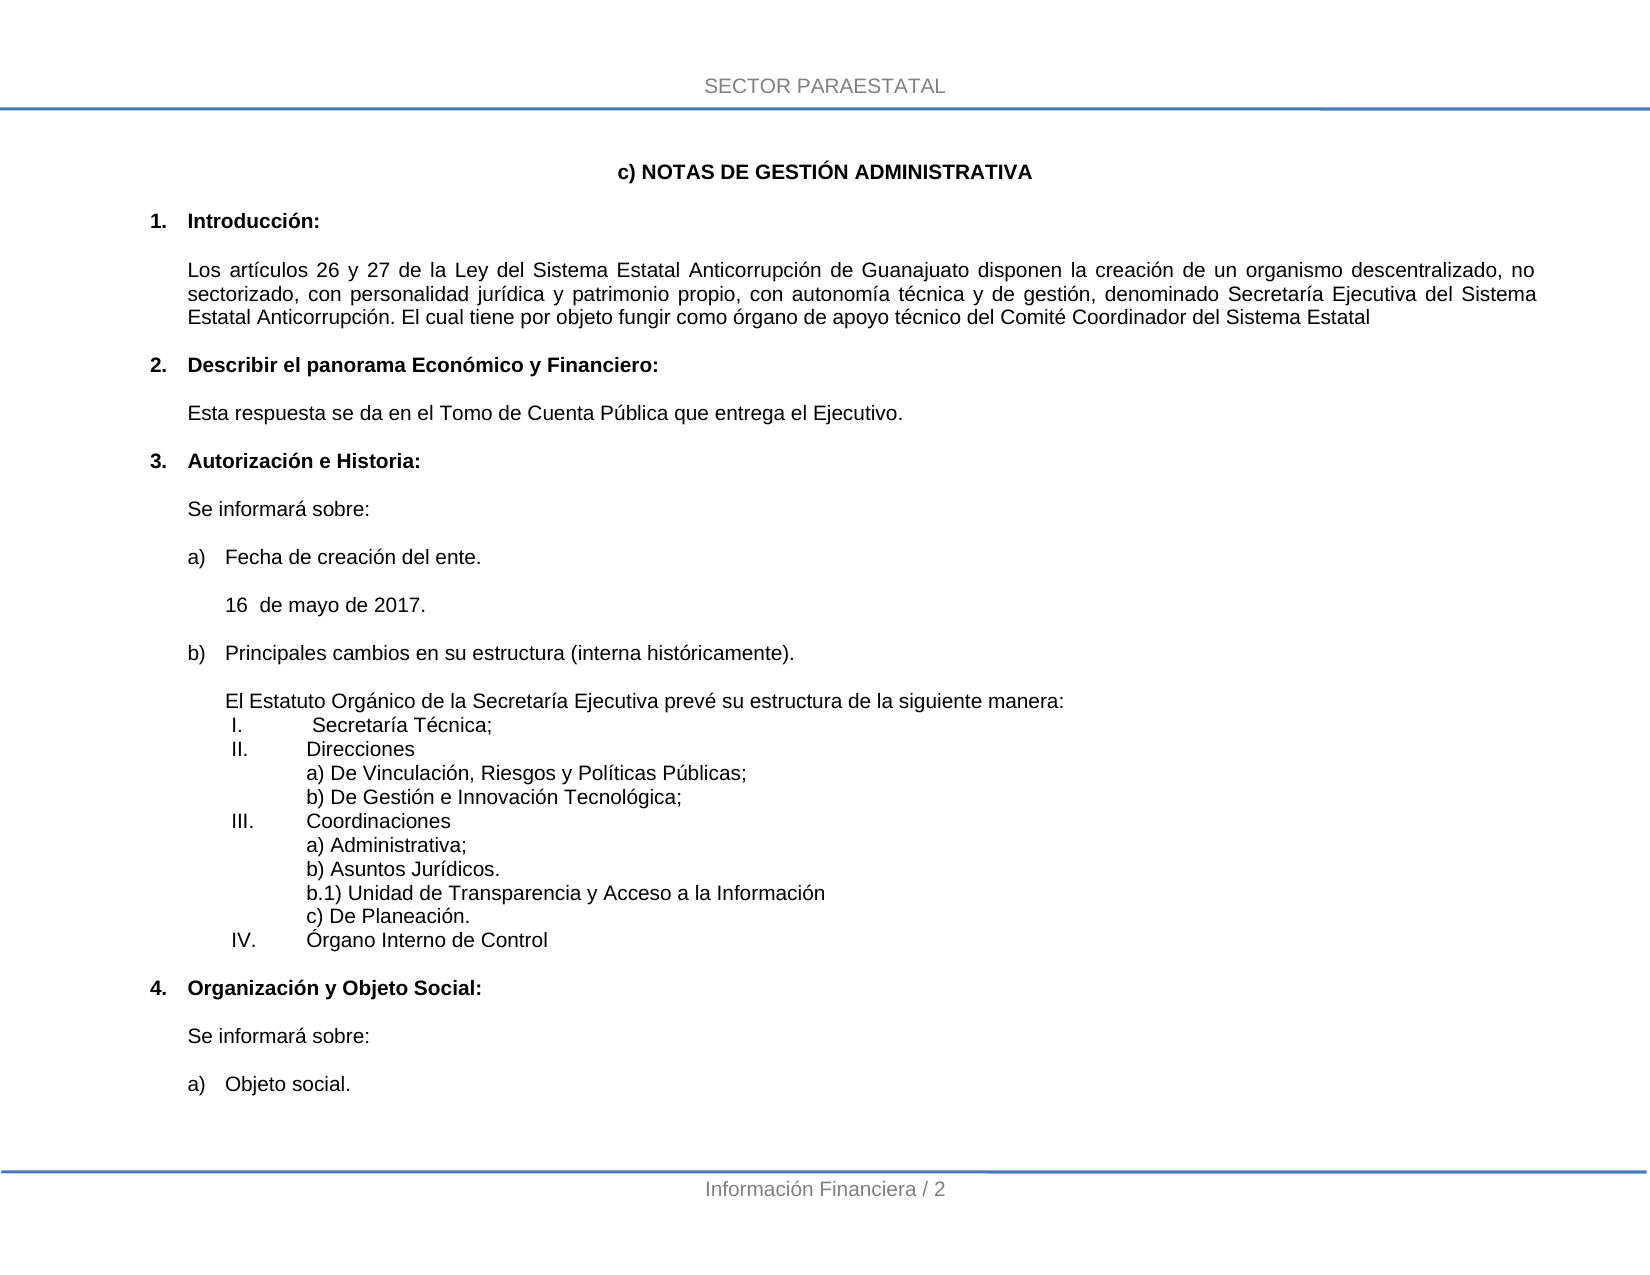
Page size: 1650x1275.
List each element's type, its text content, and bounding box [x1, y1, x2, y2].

list Fecha de creación del ente. [187, 545, 1538, 569]
list Direcciones a) De Vinculación, Riesgos y Políticas Públicas; b) De Gestión e Innovación Tecnológica; [231, 737, 1538, 808]
list Secretaría Técnica; [231, 713, 1538, 737]
list 16 de mayo de 2017. [225, 593, 1538, 617]
list El Estatuto Orgánico de la Secretaría Ejecutiva prevé su estructura de la siguiente manera: [225, 689, 1538, 713]
list Los artículos 26 y 27 de la Ley del Sistema Estatal Anticorrupción de Guanajuato disponen la creación de un organismo descentralizado, no sectorizado, con personalidad jurídica y patrimonio propio, con autonomía técnica y de gestión, denominado Secretaría Ejecutiva del Sistema Estatal Anticorrupción. El cual tiene por objeto fungir como órgano de apoyo técnico del Comité Coordinador del Sistema Estatal [187, 257, 1538, 329]
list Esta respuesta se da en el Tomo de Cuenta Pública que entrega el Ejecutivo. [187, 401, 1538, 425]
list Órgano Interno de Control [231, 928, 1538, 952]
list Se informará sobre: [187, 1024, 1538, 1048]
list Organización y Objeto Social: [150, 976, 1538, 1000]
list Principales cambios en su estructura (interna históricamente). [187, 641, 1538, 665]
text c) NOTAS DE GESTIÓN ADMINISTRATIVA [112, 159, 1538, 184]
list Autorización e Historia: [150, 449, 1538, 473]
list Coordinaciones a) Administrativa; b) Asuntos Jurídicos. b.1) Unidad de Transparencia y Acceso a la Información c) De Planeación. [231, 808, 1538, 928]
list Objeto social. [187, 1072, 1538, 1096]
list Describir el panorama Económico y Financiero: [150, 353, 1538, 377]
list Introducción: [150, 208, 1538, 233]
list Se informará sobre: [187, 497, 1538, 521]
